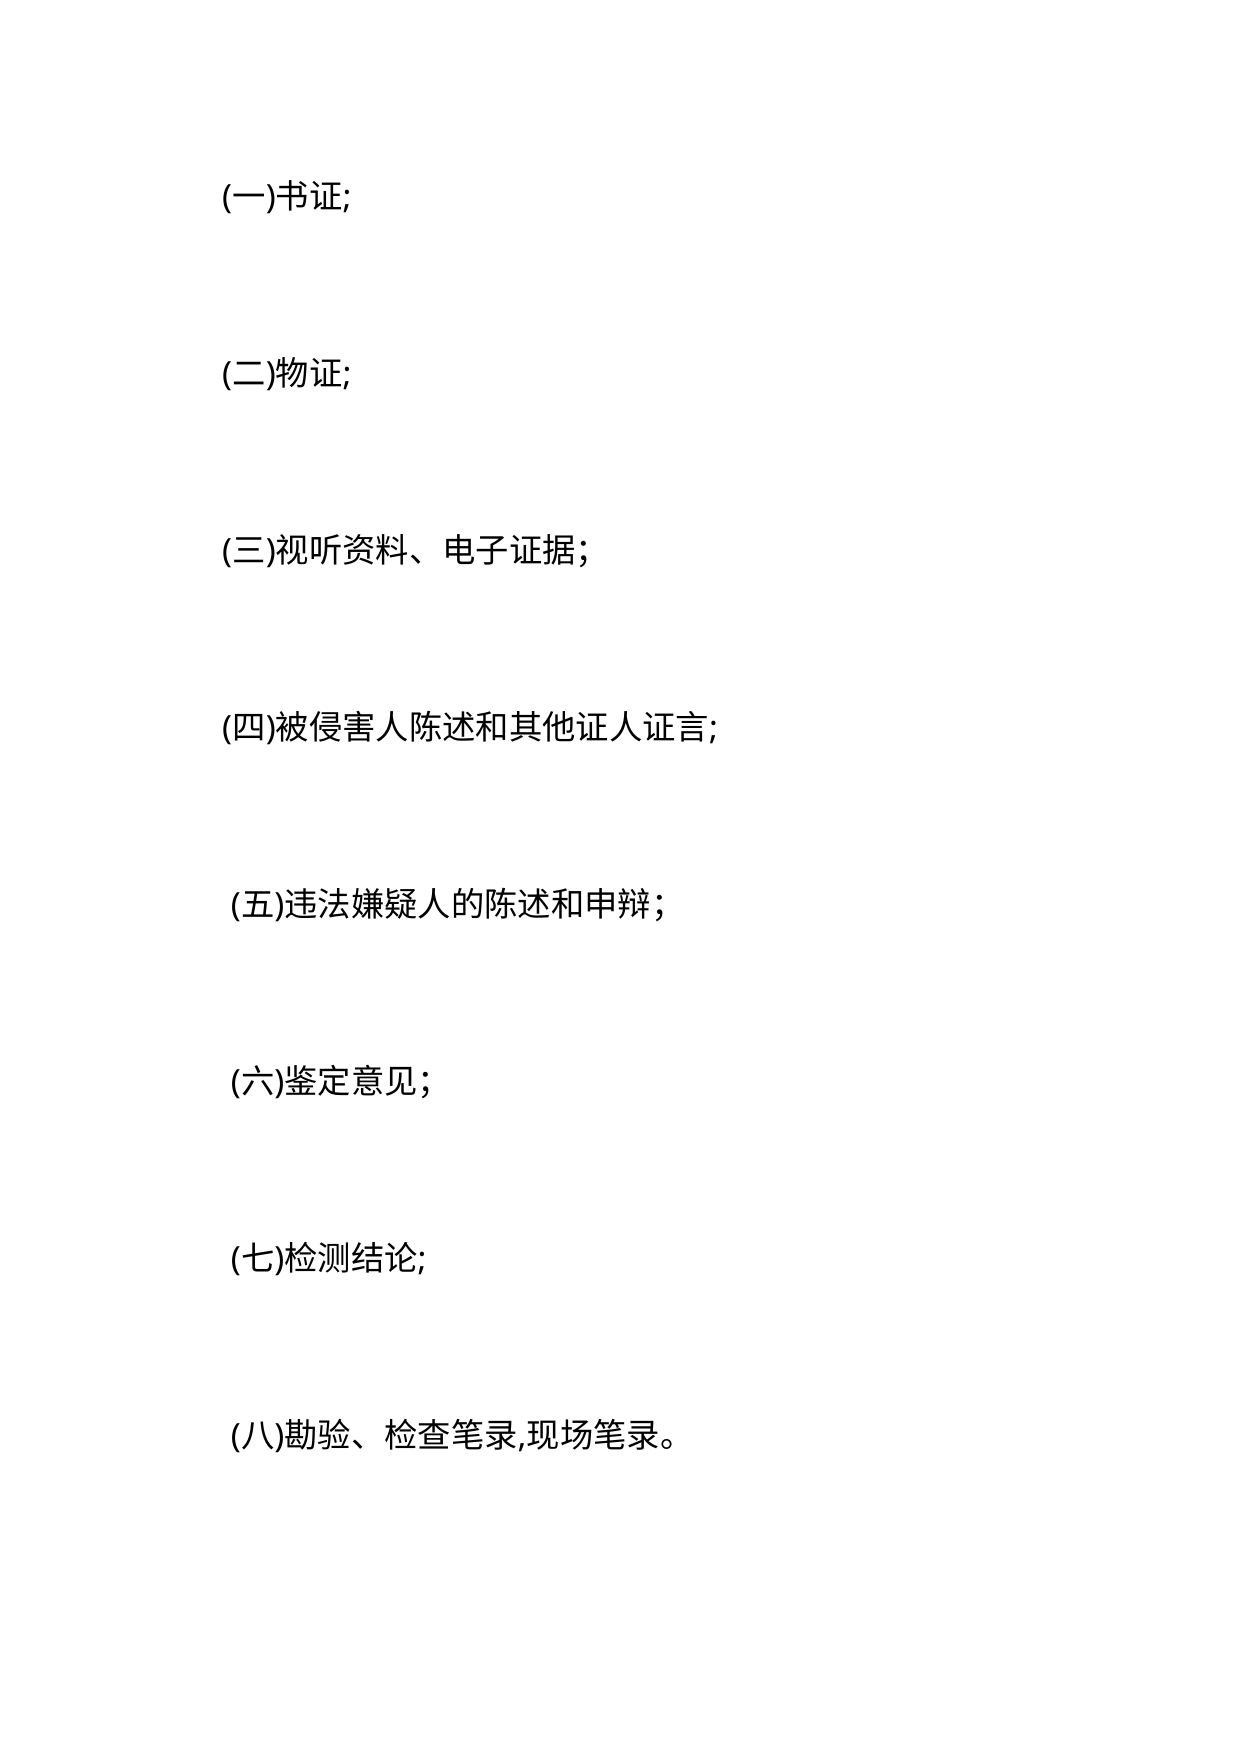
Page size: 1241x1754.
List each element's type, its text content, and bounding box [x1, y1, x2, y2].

text (八)勘验、检查笔录,现场笔录。 [187, 1400, 1053, 1465]
text (三)视听资料、电子证据； [187, 516, 1053, 581]
text (二)物证; [187, 339, 1053, 404]
text (七)检测结论; [187, 1223, 1053, 1288]
text (一)书证; [187, 162, 1053, 227]
text (五)违法嫌疑人的陈述和申辩； [187, 869, 1053, 934]
text (四)被侵害人陈述和其他证人证言; [187, 693, 1053, 758]
text (六)鉴定意见； [187, 1046, 1053, 1111]
